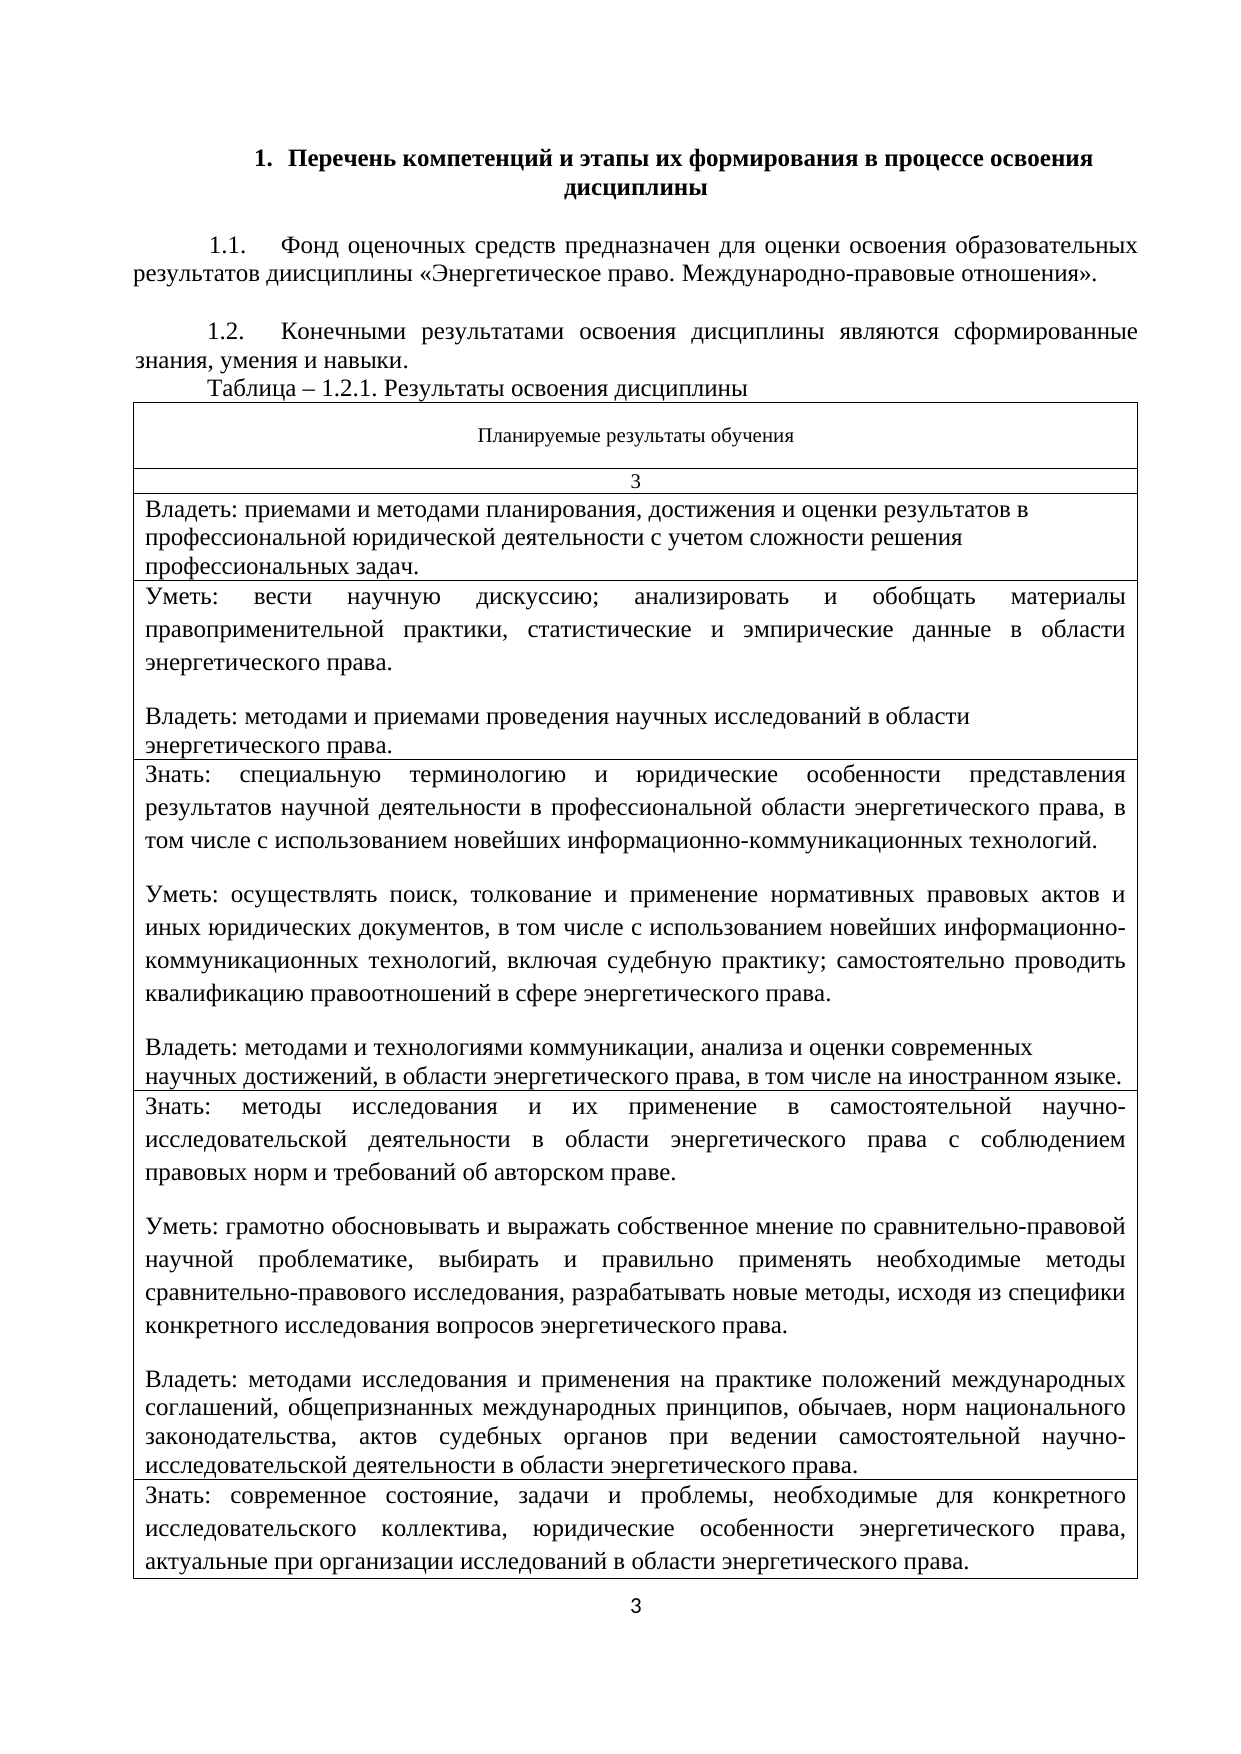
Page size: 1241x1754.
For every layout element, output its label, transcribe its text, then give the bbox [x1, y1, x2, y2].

table_cell Знать: специальную терминологию и юридические особенности представления результатов научной деятельности в профессиональной области энергетического права, в том числе с использованием новейших информационно-коммуникационных технологий. Уметь: осуществлять поиск, толкование и применение нормативных правовых актов и иных юридических документов, в том числе с использованием новейших информационно-коммуникационных технологий, включая судебную практику; самостоятельно проводить квалификацию правоотношений в сфере энергетического права. Владеть: методами и технологиями коммуникации, анализа и оценки современных научных достижений, в области энергетического права, в том числе на иностранном языке. [134, 760, 1137, 1090]
table_cell Владеть: приемами и методами планирования, достижения и оценки результатов в профессиональной юридической деятельности с учетом сложности решения профессиональных задач. [134, 494, 1137, 580]
list Перечень компетенций и этапы их формирования в процессе освоения дисциплины [133, 143, 1138, 201]
table_cell 3 [134, 469, 1137, 493]
table_header Планируемые результаты обучения [134, 403, 1137, 468]
table_cell Уметь: вести научную дискуссию; анализировать и обобщать материалы правоприменительной практики, статистические и эмпирические данные в области энергетического права. Владеть: методами и приемами проведения научных исследований в области энергетического права. [134, 581, 1137, 758]
list Конечными результатами освоения дисциплины являются сформированные знания, умения и навыки. [135, 316, 1138, 373]
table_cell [134, 1480, 1137, 1577]
text Таблица – 1.2.1. Результаты освоения дисциплины [133, 373, 1138, 402]
list Фонд оценочных средств предназначен для оценки освоения образовательных результатов диисциплины «Энергетическое право. Международно-правовые отношения». [133, 230, 1138, 287]
table_cell Знать: методы исследования и их применение в самостоятельной научно-исследовательской деятельности в области энергетического права с соблюдением правовых норм и требований об авторском праве. Уметь: грамотно обосновывать и выражать собственное мнение по сравнительно-правовой научной проблематике, выбирать и правильно применять необходимые методы сравнительно-правового исследования, разрабатывать новые методы, исходя из специфики конкретного исследования вопросов энергетического права. Владеть: методами исследования и применения на практике положений международных соглашений, общепризнанных международных принципов, обычаев, норм национального законодательства, актов судебных органов при ведении самостоятельной научно-исследовательской деятельности в области энергетического права. [134, 1091, 1137, 1479]
